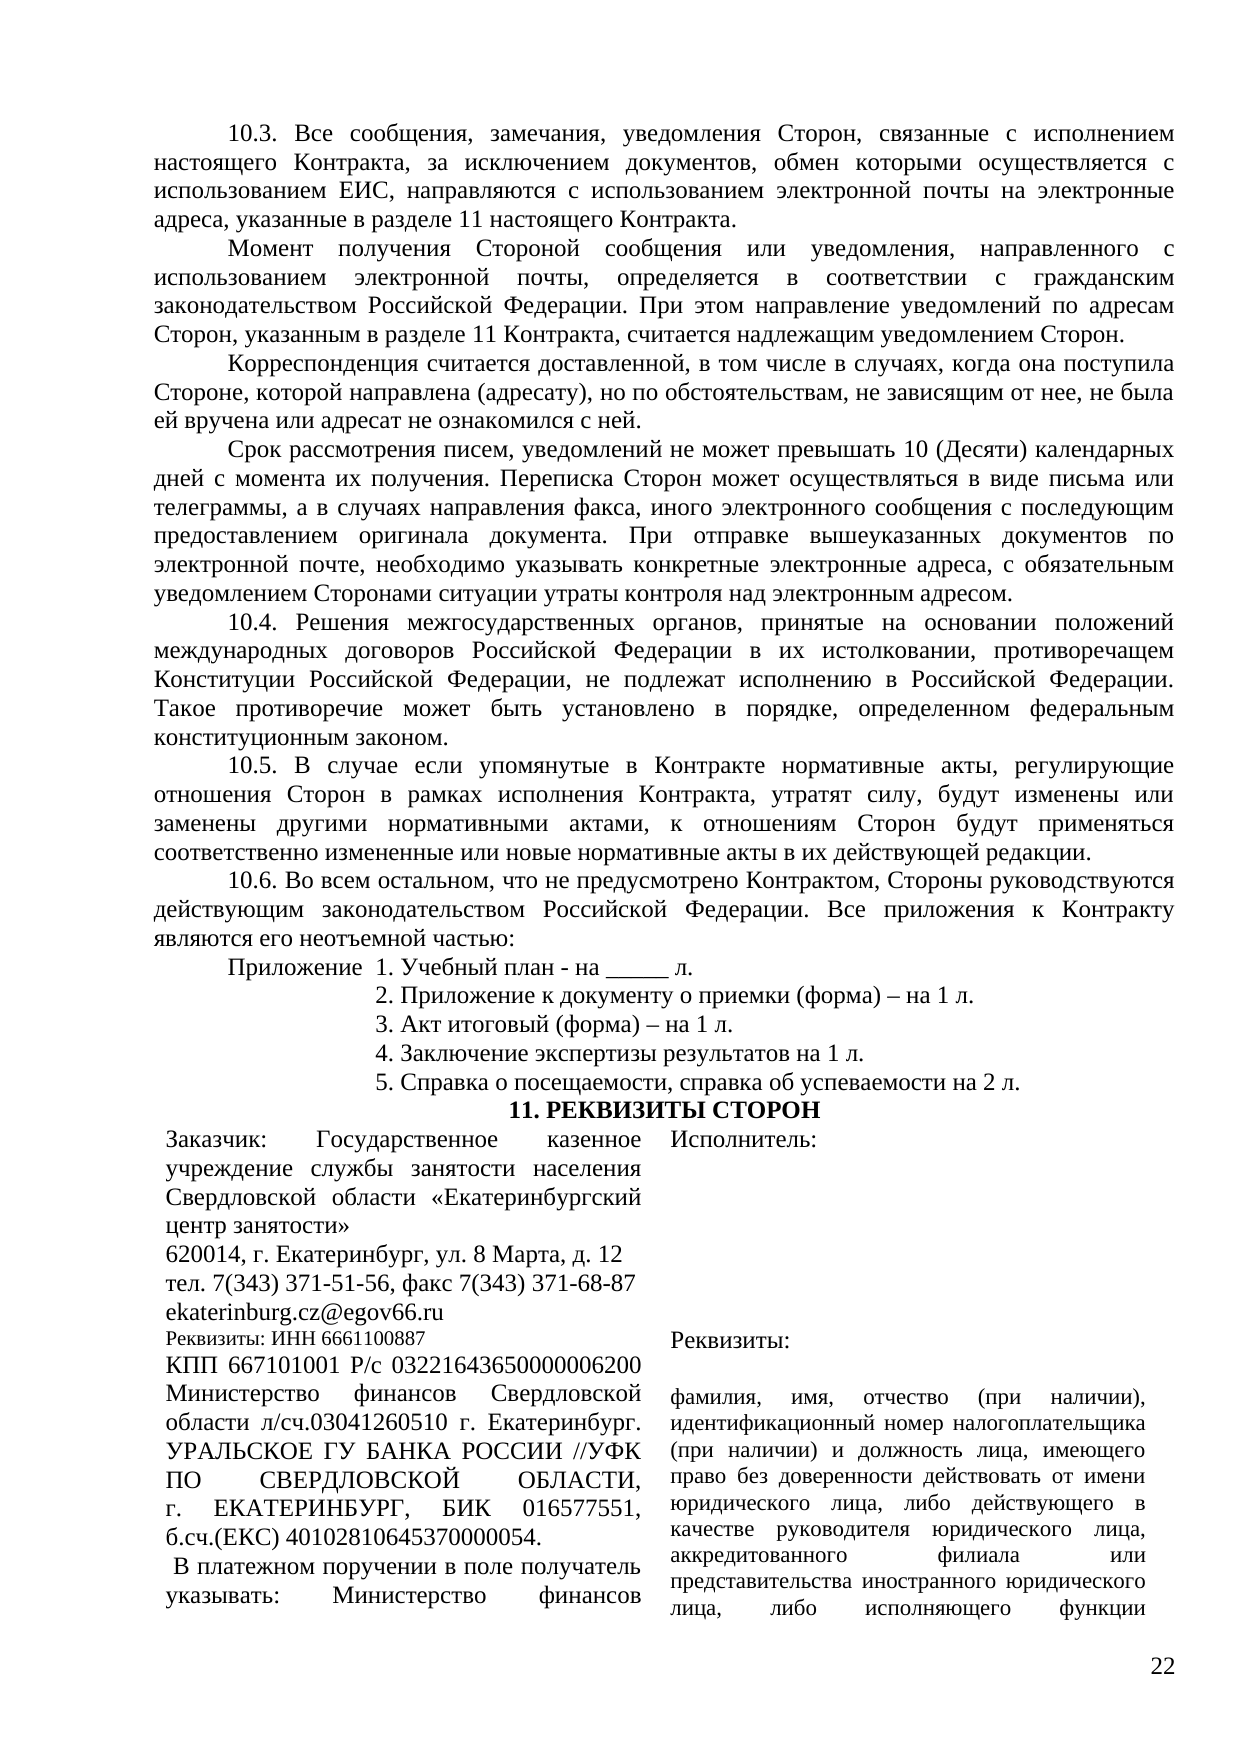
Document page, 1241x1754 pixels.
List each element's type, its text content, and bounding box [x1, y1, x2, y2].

text 4. Заключение экспертизы результатов на 1 л. [375, 1038, 1175, 1067]
text Момент получения Стороной сообщения или уведомления, направленного с использованием электронной почты, определяется в соответствии с гражданским законодательством Российской Федерации. При этом направление уведомлений по адресам Сторон, указанным в разделе 11 Контракта, считается надлежащим уведомлением Сторон. [153, 233, 1175, 348]
text 10.4. Решения межгосударственных органов, принятые на основании положений международных договоров Российской Федерации в их истолковании, противоречащем Конституции Российской Федерации, не подлежат исполнению в Российской Федерации. Такое противоречие может быть установлено в порядке, определенном федеральным конституционным законом. [153, 607, 1175, 751]
text 3. Акт итоговый (форма) – на 1 л. [375, 1009, 1175, 1038]
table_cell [148, 1326, 653, 1620]
text 2. Приложение к документу о приемки (форма) – на 1 л. [375, 981, 1175, 1009]
text 10.6. Во всем остальном, что не предусмотрено Контрактом, Стороны руководствуются действующим законодательством Российской Федерации. Все приложения к Контракту являются его неотъемной частью: [153, 866, 1175, 952]
text 5. Справка о посещаемости, справка об успеваемости на 2 л. [375, 1067, 1175, 1096]
text 11. РЕКВИЗИТЫ СТОРОН [153, 1096, 1175, 1124]
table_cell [653, 1326, 1157, 1620]
text Приложение 1. Учебный план - на _____ л. [153, 952, 1175, 981]
text Срок рассмотрения писем, уведомлений не может превышать 10 (Десяти) календарных дней с момента их получения. Переписка Сторон может осуществляться в виде письма или телеграммы, а в случаях направления факса, иного электронного сообщения с последующим предоставлением оригинала документа. При отправке вышеуказанных документов по электронной почте, необходимо указывать конкретные электронные адреса, с обязательным уведомлением Сторонами ситуации утраты контроля над электронным адресом. [153, 434, 1175, 607]
text 10.5. В случае если упомянутые в Контракте нормативные акты, регулирующие отношения Сторон в рамках исполнения Контракта, утратят силу, будут изменены или заменены другими нормативными актами, к отношениям Сторон будут применяться соответственно измененные или новые нормативные акты в их действующей редакции. [153, 751, 1175, 866]
text 10.3. Все сообщения, замечания, уведомления Сторон, связанные с исполнением настоящего Контракта, за исключением документов, обмен которыми осуществляется с использованием ЕИС, направляются с использованием электронной почты на электронные адреса, указанные в разделе 11 настоящего Контракта. [153, 118, 1175, 233]
table_header Заказчик: Государственное казенное учреждение службы занятости населения Свердловской области «Екатеринбургский центр занятости» 620014, г. Екатеринбург, ул. 8 Марта, д. 12 тел. 7(343) 371-51-56, факс 7(343) 371-68-87 ekaterinburg.cz@egov66.ru [148, 1124, 653, 1326]
table_header Исполнитель: [653, 1124, 1157, 1326]
text Корреспонденция считается доставленной, в том числе в случаях, когда она поступила Стороне, которой направлена (адресату), но по обстоятельствам, не зависящим от нее, не была ей вручена или адресат не ознакомился с ней. [153, 348, 1175, 434]
